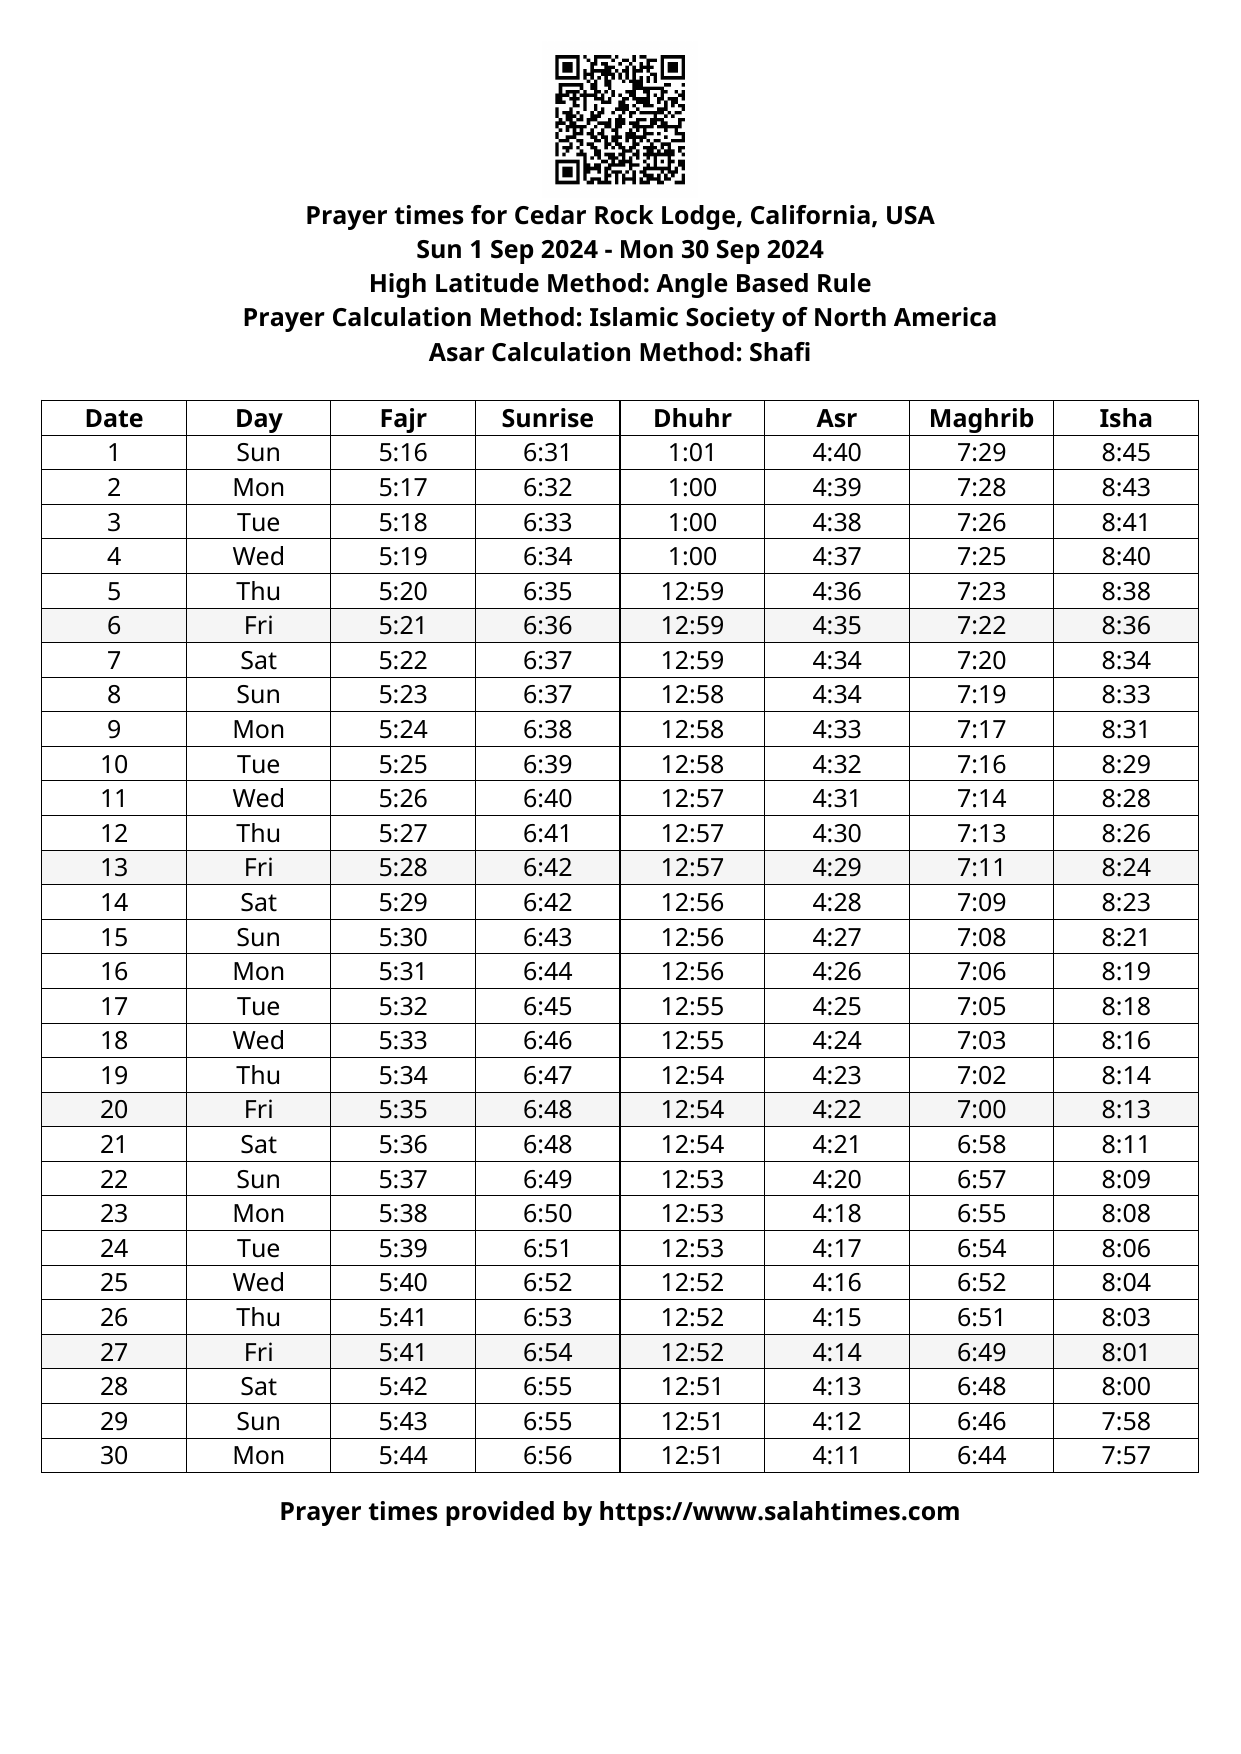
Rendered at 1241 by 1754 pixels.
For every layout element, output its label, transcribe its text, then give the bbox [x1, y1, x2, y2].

table_cell 12:58 [621, 678, 764, 711]
table_cell 8:26 [1054, 816, 1198, 849]
table_cell 10 [42, 747, 186, 780]
table_cell 8:36 [1054, 609, 1198, 642]
table_cell 5:30 [331, 920, 475, 953]
table_header Asr [765, 401, 909, 434]
table_cell 4:32 [765, 747, 909, 780]
table_cell 6:58 [910, 1127, 1053, 1161]
table_cell Mon [187, 954, 330, 988]
table_cell 12:51 [621, 1404, 764, 1437]
table_cell 6:49 [476, 1162, 619, 1195]
table_cell 8:43 [1054, 470, 1198, 504]
table_cell 5:27 [331, 816, 475, 849]
table_cell 6:44 [910, 1439, 1053, 1472]
table_cell 6:38 [476, 712, 619, 746]
table_cell 8:33 [1054, 678, 1198, 711]
table_cell 7:29 [910, 436, 1053, 469]
text Sun 1 Sep 2024 - Mon 30 Sep 2024 [42, 232, 1198, 266]
table_cell 5:29 [331, 885, 475, 919]
table_cell 8:23 [1054, 885, 1198, 919]
table_cell 8 [42, 678, 186, 711]
table_cell Tue [187, 989, 330, 1022]
table_cell 8:11 [1054, 1127, 1198, 1161]
table_cell 7:22 [910, 609, 1053, 642]
table_cell 6:48 [476, 1127, 619, 1161]
table_cell 1:00 [621, 539, 764, 573]
table_cell 5:19 [331, 539, 475, 573]
text Prayer times provided by https://www.salahtimes.com [42, 1494, 1198, 1528]
table_cell 4:38 [765, 505, 909, 538]
table_cell 7 [42, 643, 186, 677]
table_cell 7:16 [910, 747, 1053, 780]
table_header Fajr [331, 401, 475, 434]
table_cell 5:31 [331, 954, 475, 988]
table_cell 12:59 [621, 643, 764, 677]
table_header Sunrise [476, 401, 619, 434]
table_cell 6 [42, 609, 186, 642]
table_cell 12:52 [621, 1300, 764, 1334]
table_cell 7:57 [1054, 1439, 1198, 1472]
table_cell 1:00 [621, 505, 764, 538]
table_cell 5:44 [331, 1439, 475, 1472]
table_cell 4:21 [765, 1127, 909, 1161]
table_cell Wed [187, 1266, 330, 1299]
table_cell 6:46 [476, 1024, 619, 1057]
table_cell 4:33 [765, 712, 909, 746]
table_cell 6:32 [476, 470, 619, 504]
table_cell 12:56 [621, 920, 764, 953]
table_cell 20 [42, 1093, 186, 1126]
table_cell 6:55 [910, 1196, 1053, 1230]
table_cell 5:35 [331, 1093, 475, 1126]
table_cell 6:52 [910, 1266, 1053, 1299]
table_cell 16 [42, 954, 186, 988]
table_cell 5:28 [331, 851, 475, 884]
table_cell 8:31 [1054, 712, 1198, 746]
table_cell 9 [42, 712, 186, 746]
table_cell 12:55 [621, 1024, 764, 1057]
table_cell 4:27 [765, 920, 909, 953]
table_cell 5:41 [331, 1300, 475, 1334]
table_cell 4:34 [765, 678, 909, 711]
table_cell 5 [42, 574, 186, 607]
table_cell 4:16 [765, 1266, 909, 1299]
table_cell 8:18 [1054, 989, 1198, 1022]
table_cell 8:19 [1054, 954, 1198, 988]
table_cell 5:34 [331, 1058, 475, 1092]
table_cell 8:45 [1054, 436, 1198, 469]
table_cell 24 [42, 1231, 186, 1264]
table_cell Sun [187, 1162, 330, 1195]
table_cell 6:36 [476, 609, 619, 642]
table_cell 6:53 [476, 1300, 619, 1334]
table_cell 8:38 [1054, 574, 1198, 607]
table_cell 7:25 [910, 539, 1053, 573]
table_cell 4:12 [765, 1404, 909, 1437]
table_cell 8:14 [1054, 1058, 1198, 1092]
table_cell 8:00 [1054, 1369, 1198, 1403]
table_cell 4:37 [765, 539, 909, 573]
table_cell 4:28 [765, 885, 909, 919]
table_cell 5:43 [331, 1404, 475, 1437]
table_cell 7:19 [910, 678, 1053, 711]
table_cell Sat [187, 1127, 330, 1161]
table_cell Fri [187, 1093, 330, 1126]
table_cell 1:01 [621, 436, 764, 469]
table_cell 7:20 [910, 643, 1053, 677]
table_cell 18 [42, 1024, 186, 1057]
table_cell 6:33 [476, 505, 619, 538]
table_cell 27 [42, 1335, 186, 1368]
table_cell Tue [187, 505, 330, 538]
table_cell 4:34 [765, 643, 909, 677]
table_cell Thu [187, 816, 330, 849]
table_cell 4:13 [765, 1369, 909, 1403]
table_cell 11 [42, 781, 186, 815]
picture [542, 41, 699, 198]
table_cell 8:01 [1054, 1335, 1198, 1368]
table_cell 12:56 [621, 954, 764, 988]
table_cell 13 [42, 851, 186, 884]
table_cell 4:30 [765, 816, 909, 849]
table_cell 4:29 [765, 851, 909, 884]
table_cell 7:11 [910, 851, 1053, 884]
table_cell 8:34 [1054, 643, 1198, 677]
table_cell Wed [187, 1024, 330, 1057]
table_cell 5:25 [331, 747, 475, 780]
table_cell 4:24 [765, 1024, 909, 1057]
table_cell Thu [187, 574, 330, 607]
table_cell 5:42 [331, 1369, 475, 1403]
table_header Dhuhr [621, 401, 764, 434]
table_cell 7:09 [910, 885, 1053, 919]
table_cell 6:31 [476, 436, 619, 469]
table_cell 6:46 [910, 1404, 1053, 1437]
table_cell 7:00 [910, 1093, 1053, 1126]
table_cell 12:56 [621, 885, 764, 919]
text Prayer Calculation Method: Islamic Society of North America [42, 300, 1198, 334]
table_cell 12:54 [621, 1093, 764, 1126]
table_cell Sun [187, 436, 330, 469]
table_cell 5:37 [331, 1162, 475, 1195]
table_cell 7:02 [910, 1058, 1053, 1092]
table_cell 8:03 [1054, 1300, 1198, 1334]
table_cell Fri [187, 1335, 330, 1368]
table_cell 4:25 [765, 989, 909, 1022]
table_cell 7:05 [910, 989, 1053, 1022]
table_cell 8:40 [1054, 539, 1198, 573]
table_cell 4:15 [765, 1300, 909, 1334]
table_cell 8:06 [1054, 1231, 1198, 1264]
table_cell Mon [187, 1439, 330, 1472]
table_header Maghrib [910, 401, 1053, 434]
table_cell 7:08 [910, 920, 1053, 953]
table_cell 4:17 [765, 1231, 909, 1264]
table_cell 7:58 [1054, 1404, 1198, 1437]
table_cell 4 [42, 539, 186, 573]
table_cell 8:24 [1054, 851, 1198, 884]
table_cell 12:54 [621, 1127, 764, 1161]
table_cell 7:14 [910, 781, 1053, 815]
table_cell 12 [42, 816, 186, 849]
table_cell 5:23 [331, 678, 475, 711]
table_cell 12:53 [621, 1196, 764, 1230]
table_cell 8:29 [1054, 747, 1198, 780]
table_cell 8:16 [1054, 1024, 1198, 1057]
table_cell 5:18 [331, 505, 475, 538]
table_cell 5:36 [331, 1127, 475, 1161]
table_cell 8:09 [1054, 1162, 1198, 1195]
table_cell 6:55 [476, 1404, 619, 1437]
table_cell 5:16 [331, 436, 475, 469]
table_cell 12:53 [621, 1162, 764, 1195]
table_cell 4:40 [765, 436, 909, 469]
table_cell Mon [187, 712, 330, 746]
table_cell 8:13 [1054, 1093, 1198, 1126]
table_cell 7:23 [910, 574, 1053, 607]
table_cell 22 [42, 1162, 186, 1195]
table_cell 12:57 [621, 851, 764, 884]
table_cell 17 [42, 989, 186, 1022]
text High Latitude Method: Angle Based Rule [42, 266, 1198, 300]
table_cell 4:26 [765, 954, 909, 988]
table_cell 6:47 [476, 1058, 619, 1092]
table_cell 7:28 [910, 470, 1053, 504]
table_cell Sat [187, 1369, 330, 1403]
table_cell 3 [42, 505, 186, 538]
table_cell 4:20 [765, 1162, 909, 1195]
table_cell 4:36 [765, 574, 909, 607]
table_cell 6:37 [476, 643, 619, 677]
table_cell 12:57 [621, 781, 764, 815]
table_cell 29 [42, 1404, 186, 1437]
table_cell 12:58 [621, 747, 764, 780]
table_cell 8:08 [1054, 1196, 1198, 1230]
table_cell 6:48 [910, 1369, 1053, 1403]
table_cell Tue [187, 747, 330, 780]
table_cell 6:34 [476, 539, 619, 573]
table_cell 25 [42, 1266, 186, 1299]
table_cell Wed [187, 539, 330, 573]
table_cell 6:42 [476, 885, 619, 919]
table_cell 1:00 [621, 470, 764, 504]
table_cell 12:51 [621, 1439, 764, 1472]
table_cell 12:51 [621, 1369, 764, 1403]
table_cell Thu [187, 1058, 330, 1092]
table_cell 12:55 [621, 989, 764, 1022]
table_cell 6:37 [476, 678, 619, 711]
table_cell 23 [42, 1196, 186, 1230]
table_cell Mon [187, 1196, 330, 1230]
table_cell 5:38 [331, 1196, 475, 1230]
table_cell 6:45 [476, 989, 619, 1022]
table_cell 6:44 [476, 954, 619, 988]
table_cell 21 [42, 1127, 186, 1161]
table_cell 12:57 [621, 816, 764, 849]
table_cell 7:17 [910, 712, 1053, 746]
table_cell 4:39 [765, 470, 909, 504]
table_cell 6:35 [476, 574, 619, 607]
table_cell 6:48 [476, 1093, 619, 1126]
table_cell 6:42 [476, 851, 619, 884]
table_cell 15 [42, 920, 186, 953]
table_cell 12:53 [621, 1231, 764, 1264]
table_cell 7:03 [910, 1024, 1053, 1057]
table_cell 28 [42, 1369, 186, 1403]
table_cell Fri [187, 609, 330, 642]
table_cell 5:32 [331, 989, 475, 1022]
table_cell 6:40 [476, 781, 619, 815]
table_cell 6:50 [476, 1196, 619, 1230]
table_cell 6:51 [910, 1300, 1053, 1334]
table_cell Sat [187, 885, 330, 919]
table_cell 8:41 [1054, 505, 1198, 538]
table_cell 12:59 [621, 574, 764, 607]
table_cell 5:21 [331, 609, 475, 642]
table_cell 12:59 [621, 609, 764, 642]
table_cell 19 [42, 1058, 186, 1092]
table_cell 6:54 [476, 1335, 619, 1368]
table_cell 5:24 [331, 712, 475, 746]
table_cell 4:35 [765, 609, 909, 642]
table_cell Mon [187, 470, 330, 504]
table_header Isha [1054, 401, 1198, 434]
table_cell 6:55 [476, 1369, 619, 1403]
table_cell 8:28 [1054, 781, 1198, 815]
table_cell 4:31 [765, 781, 909, 815]
table_cell 4:22 [765, 1093, 909, 1126]
text Asar Calculation Method: Shafi [42, 334, 1198, 368]
table_cell Sun [187, 678, 330, 711]
table_header Day [187, 401, 330, 434]
table_cell 5:41 [331, 1335, 475, 1368]
table_cell 6:57 [910, 1162, 1053, 1195]
table_cell 6:54 [910, 1231, 1053, 1264]
table_cell 5:20 [331, 574, 475, 607]
table_cell 5:40 [331, 1266, 475, 1299]
table_cell 7:13 [910, 816, 1053, 849]
table_cell Tue [187, 1231, 330, 1264]
table_cell 30 [42, 1439, 186, 1472]
table_cell 26 [42, 1300, 186, 1334]
table_cell 5:39 [331, 1231, 475, 1264]
table_cell 4:18 [765, 1196, 909, 1230]
table_cell 6:52 [476, 1266, 619, 1299]
table_cell 5:17 [331, 470, 475, 504]
table_cell Sun [187, 1404, 330, 1437]
table_cell Sun [187, 920, 330, 953]
table_cell 5:22 [331, 643, 475, 677]
table_header Date [42, 401, 186, 434]
table_cell 1 [42, 436, 186, 469]
table_cell 12:58 [621, 712, 764, 746]
table_cell Thu [187, 1300, 330, 1334]
table_cell 8:04 [1054, 1266, 1198, 1299]
table_cell 4:23 [765, 1058, 909, 1092]
table_cell 7:06 [910, 954, 1053, 988]
table_cell 6:49 [910, 1335, 1053, 1368]
table_cell 6:41 [476, 816, 619, 849]
table_cell Fri [187, 851, 330, 884]
table_cell 6:43 [476, 920, 619, 953]
text Prayer times for Cedar Rock Lodge, California, USA [42, 198, 1198, 232]
table_cell 7:26 [910, 505, 1053, 538]
table_cell 2 [42, 470, 186, 504]
table_cell 6:39 [476, 747, 619, 780]
table_cell 6:56 [476, 1439, 619, 1472]
table_cell 5:26 [331, 781, 475, 815]
table_cell Wed [187, 781, 330, 815]
table_cell 8:21 [1054, 920, 1198, 953]
table_cell 14 [42, 885, 186, 919]
table_cell 12:52 [621, 1266, 764, 1299]
table_cell 5:33 [331, 1024, 475, 1057]
table_cell 12:52 [621, 1335, 764, 1368]
table_cell 12:54 [621, 1058, 764, 1092]
table_cell 4:14 [765, 1335, 909, 1368]
table_cell Sat [187, 643, 330, 677]
table_cell 4:11 [765, 1439, 909, 1472]
table_cell 6:51 [476, 1231, 619, 1264]
